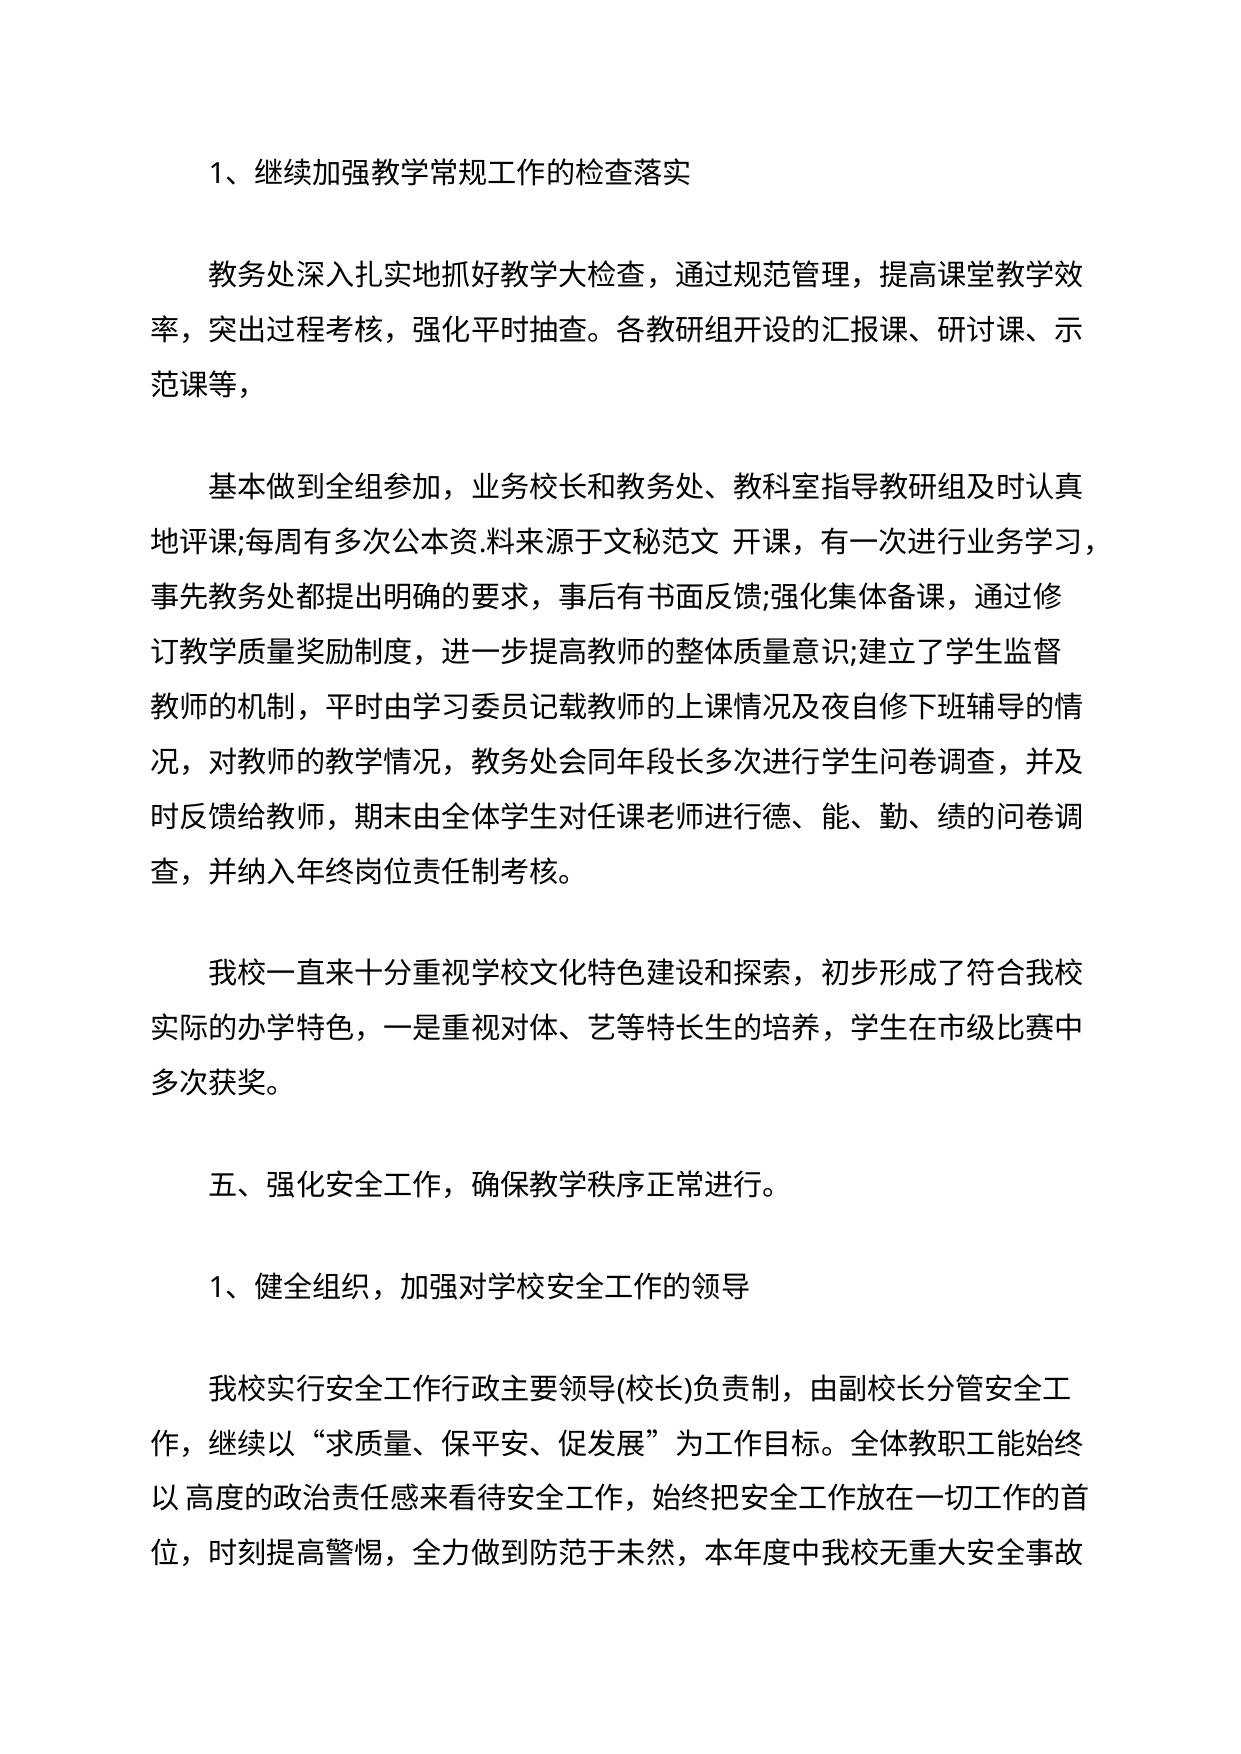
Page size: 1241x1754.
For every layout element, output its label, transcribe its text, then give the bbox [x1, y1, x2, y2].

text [150, 1365, 1090, 1572]
text 我校一直来十分重视学校文化特色建设和探索，初步形成了符合我校实际的办学特色，一是重视对体、艺等特长生的培养，学生在市级比赛中多次获奖。 [150, 950, 1090, 1102]
text 1、健全组织，加强对学校安全工作的领导 [150, 1263, 1090, 1306]
text 教务处深入扎实地抓好教学大检查，通过规范管理，提高课堂教学效率，突出过程考核，强化平时抽查。各教研组开设的汇报课、研讨课、示范课等， [150, 252, 1090, 404]
text 1、继续加强教学常规工作的检查落实 [150, 150, 1090, 192]
text 基本做到全组参加，业务校长和教务处、教科室指导教研组及时认真地评课;每周有多次公本资.料来源于文秘范文 开课，有一次进行业务学习，事先教务处都提出明确的要求，事后有书面反馈;强化集体备课，通过修订教学质量奖励制度，进一步提高教师的整体质量意识;建立了学生监督教师的机制，平时由学习委员记载教师的上课情况及夜自修下班辅导的情况，对教师的教学情况，教务处会同年段长多次进行学生问卷调查，并及时反馈给教师，期末由全体学生对任课老师进行德、能、勤、绩的问卷调查，并纳入年终岗位责任制考核。 [150, 463, 1090, 890]
text 五、强化安全工作，确保教学秩序正常进行。 [150, 1161, 1090, 1204]
